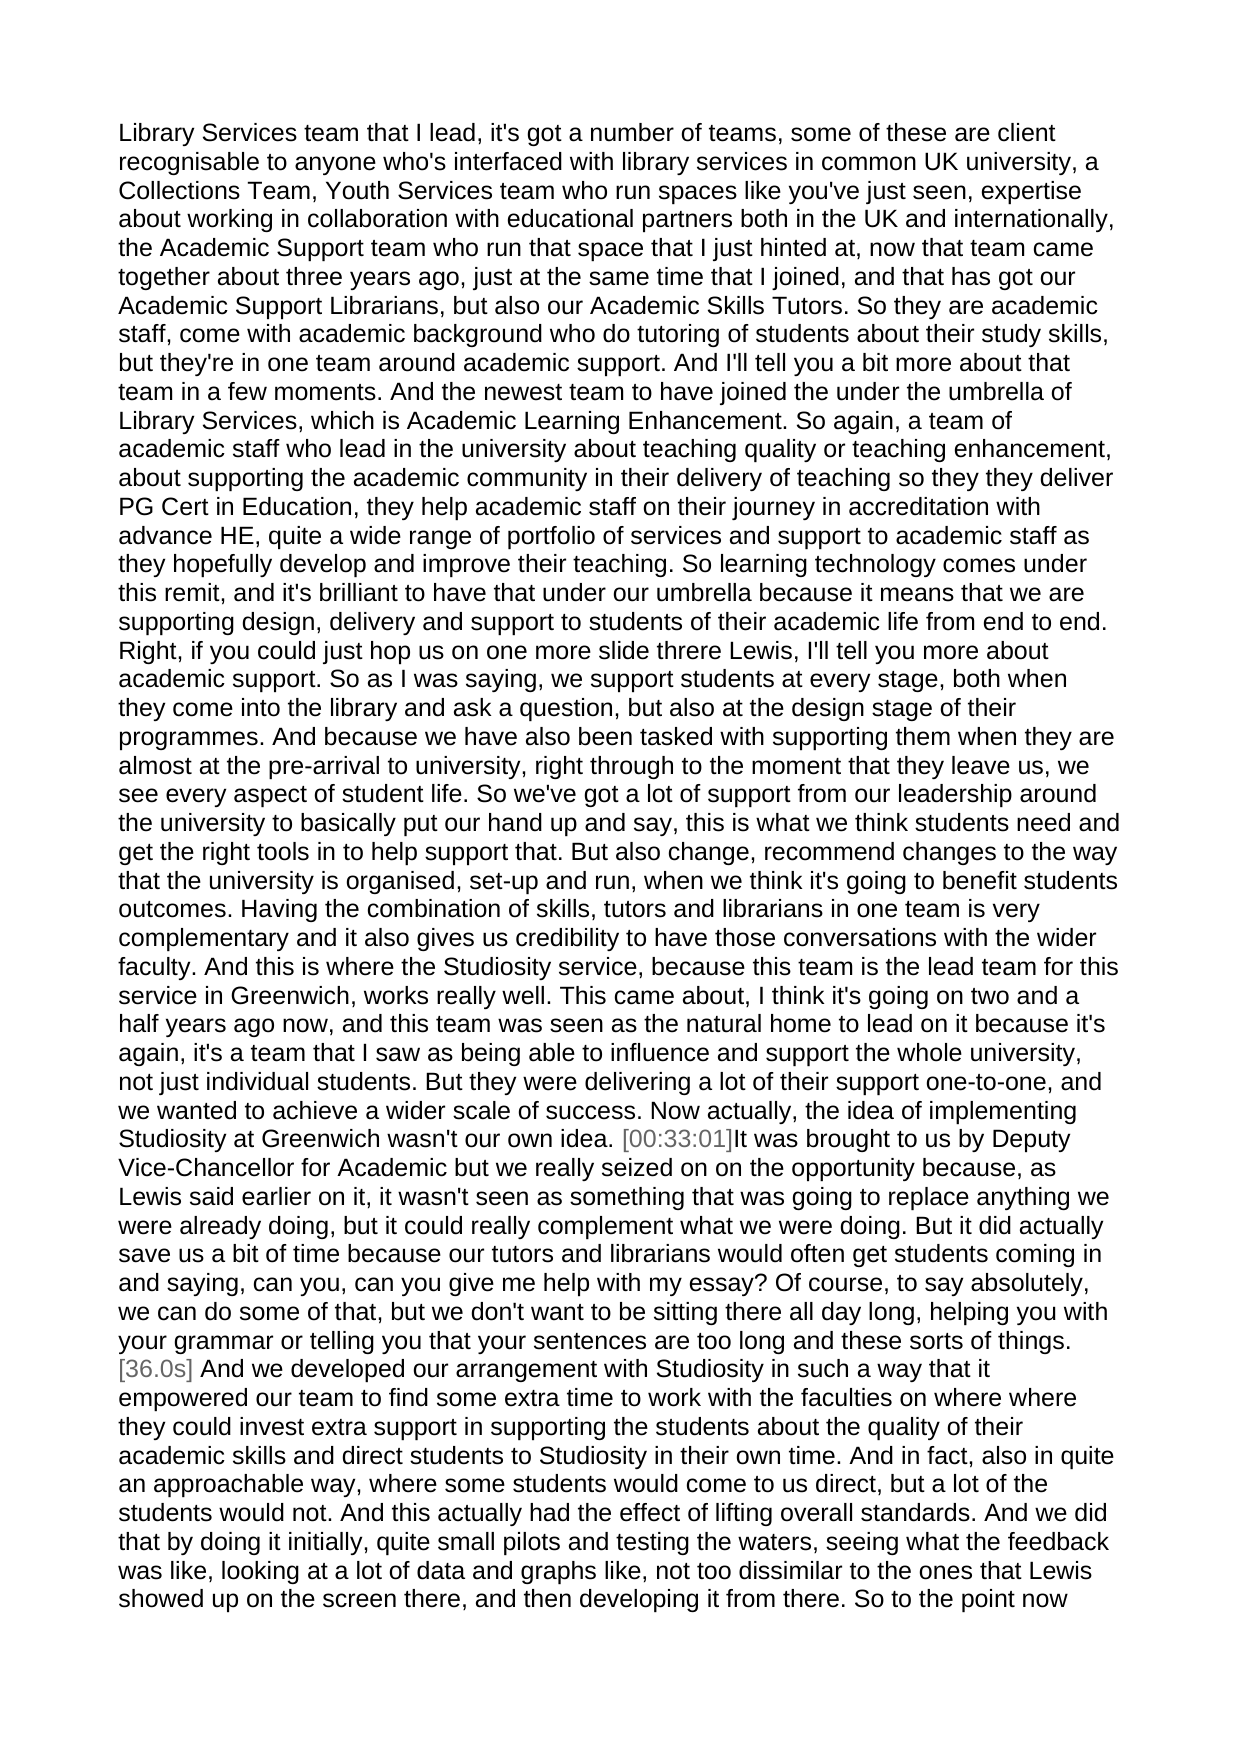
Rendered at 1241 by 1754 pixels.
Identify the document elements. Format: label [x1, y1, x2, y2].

text [118, 118, 1122, 1613]
